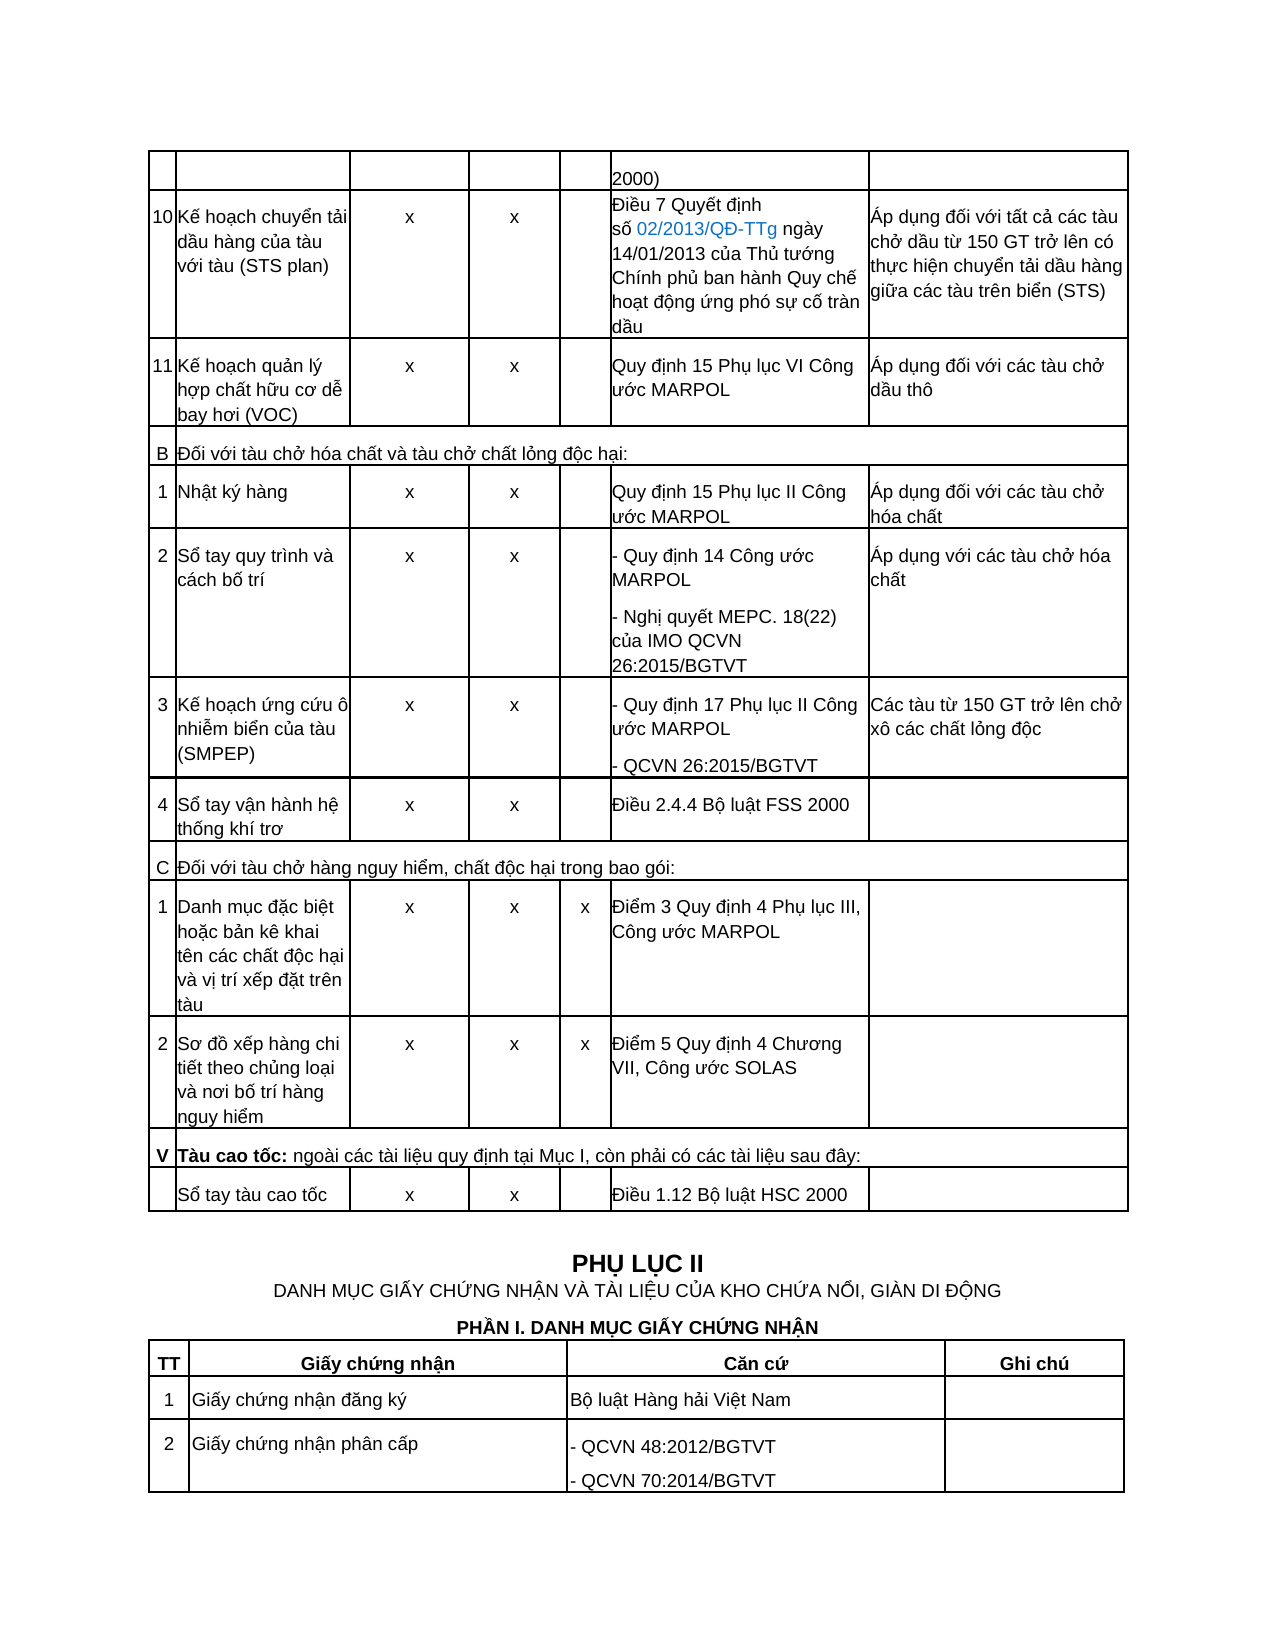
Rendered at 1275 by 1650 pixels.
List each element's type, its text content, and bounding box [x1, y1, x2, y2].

table_cell Giấy chứng nhận đăng ký [190, 1377, 566, 1418]
table_cell Sơ đồ xếp hàng chi tiết theo chủng loại và nơi bố trí hàng nguy hiểm [177, 1017, 349, 1127]
table_cell Sổ tay quy trình và cách bố trí [177, 529, 349, 676]
table_cell 1 [150, 881, 175, 1015]
table_cell [561, 1168, 610, 1209]
table_cell V [150, 1129, 175, 1166]
table_cell Áp dụng với các tàu chở hóa chất [870, 529, 1127, 676]
table_cell 4 [150, 779, 175, 840]
text PHẦN I. DANH MỤC GIẤY CHỨNG NHẬN [150, 1314, 1125, 1338]
table_cell Áp dụng đối với các tàu chở dầu thô [870, 339, 1127, 425]
table_cell x [470, 339, 559, 425]
table_cell Kế hoạch chuyển tải dầu hàng của tàu với tàu (STS plan) [177, 191, 349, 337]
table_cell Điều 7 Quyết định số 02/2013/QĐ-TTg ngày 14/01/2013 của Thủ tướng Chính phủ ban hành Quy chế hoạt động ứng phó sự cố tràn dầu [612, 191, 868, 337]
table_cell x [351, 339, 468, 425]
table_cell [561, 152, 610, 189]
table_cell [561, 191, 610, 337]
table_header Giấy chứng nhận [190, 1341, 566, 1375]
table_cell [150, 1168, 175, 1209]
table_cell Điểm 5 Quy định 4 Chương VII, Công ước SOLAS [612, 1017, 868, 1127]
table_cell x [351, 678, 468, 776]
table_cell [870, 881, 1127, 1015]
table_cell [870, 1168, 1127, 1209]
table_cell B [150, 427, 175, 464]
table_header TT [150, 1341, 188, 1375]
table_cell Nhật ký hàng [177, 466, 349, 527]
table_cell Các tàu từ 150 GT trở lên chở xô các chất lỏng độc [870, 678, 1127, 776]
table_cell Danh mục đặc biệt hoặc bản kê khai tên các chất độc hại và vị trí xếp đặt trên tàu [177, 881, 349, 1015]
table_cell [177, 152, 349, 189]
table_cell x [470, 1017, 559, 1127]
table_cell [870, 1017, 1127, 1127]
table_cell Kế hoạch ứng cứu ô nhiễm biển của tàu (SMPEP) [177, 678, 349, 776]
text DANH MỤC GIẤY CHỨNG NHẬN VÀ TÀI LIỆU CỦA KHO CHỨA NỔI, GIÀN DI ĐỘNG [150, 1277, 1125, 1302]
table_cell Đối với tàu chở hàng nguy hiểm, chất độc hại trong bao gói: [177, 842, 1127, 879]
table_cell Đối với tàu chở hóa chất và tàu chở chất lỏng độc hại: [177, 427, 1127, 464]
table_cell Giấy chứng nhận phân cấp [190, 1420, 566, 1491]
table_cell [561, 466, 610, 527]
table_cell Quy định 15 Phụ lục II Công ước MARPOL [612, 466, 868, 527]
table_cell x [351, 529, 468, 676]
table_cell [561, 678, 610, 776]
table_cell Áp dụng đối với tất cả các tàu chở dầu từ 150 GT trở lên có thực hiện chuyển tải dầu hàng giữa các tàu trên biển (STS) [870, 191, 1127, 337]
table_cell x [351, 466, 468, 527]
table_cell [946, 1420, 1123, 1491]
table_cell Điều 2.4.4 Bộ luật FSS 2000 [612, 779, 868, 840]
table_cell [870, 779, 1127, 840]
table_cell [946, 1377, 1123, 1418]
table_cell x [351, 779, 468, 840]
table_cell x [351, 191, 468, 337]
table_cell x [470, 191, 559, 337]
table_cell x [470, 779, 559, 840]
table_cell Bộ luật Hàng hải Việt Nam [568, 1377, 944, 1418]
table_cell 2 [150, 1420, 188, 1491]
table_cell [561, 339, 610, 425]
table_cell Điều 1.12 Bộ luật HSC 2000 [612, 1168, 868, 1209]
table_cell [870, 152, 1127, 189]
table_cell x [470, 678, 559, 776]
table_cell x [470, 881, 559, 1015]
table_cell - QCVN 48:2012/BGTVT - QCVN 70:2014/BGTVT [568, 1420, 944, 1491]
table_cell [561, 779, 610, 840]
table_cell x [561, 1017, 610, 1127]
table_cell x [470, 466, 559, 527]
table_cell x [351, 1168, 468, 1209]
table_cell x [470, 1168, 559, 1209]
text PHỤ LỤC II [150, 1248, 1125, 1277]
table_cell C [150, 842, 175, 879]
table_cell 2 [150, 529, 175, 676]
table_header Ghi chú [946, 1341, 1123, 1375]
table_cell Quy định 15 Phụ lục VI Công ước MARPOL [612, 339, 868, 425]
table_cell Tàu cao tốc: ngoài các tài liệu quy định tại Mục I, còn phải có các tài liệu sau đây: [177, 1129, 1127, 1166]
table_cell 11 [150, 339, 175, 425]
table_cell - Quy định 17 Phụ lục II Công ước MARPOL - QCVN 26:2015/BGTVT [612, 678, 868, 776]
table_cell 1 [150, 466, 175, 527]
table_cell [612, 152, 868, 189]
table_cell - Quy định 14 Công ước MARPOL - Nghị quyết MEPC. 18(22) của IMO QCVN 26:2015/BGTVT [612, 529, 868, 676]
table_cell x [351, 152, 468, 189]
table_cell Kế hoạch quản lý hợp chất hữu cơ dễ bay hơi (VOC) [177, 339, 349, 425]
table_cell 3 [150, 678, 175, 776]
table_cell x [470, 529, 559, 676]
table_cell 10 [150, 191, 175, 337]
table_cell Sổ tay vận hành hệ thống khí trơ [177, 779, 349, 840]
table_cell 9 [150, 152, 175, 189]
table_cell x [351, 881, 468, 1015]
table_cell 1 [150, 1377, 188, 1418]
table_header Căn cứ [568, 1341, 944, 1375]
table_cell Áp dụng đối với các tàu chở hóa chất [870, 466, 1127, 527]
table_cell x [351, 1017, 468, 1127]
table_cell Sổ tay tàu cao tốc [177, 1168, 349, 1209]
table_cell Điểm 3 Quy định 4 Phụ lục III, Công ước MARPOL [612, 881, 868, 1015]
table_cell x [561, 881, 610, 1015]
table_cell [561, 529, 610, 676]
table_cell 2 [150, 1017, 175, 1127]
table_cell x [470, 152, 559, 189]
